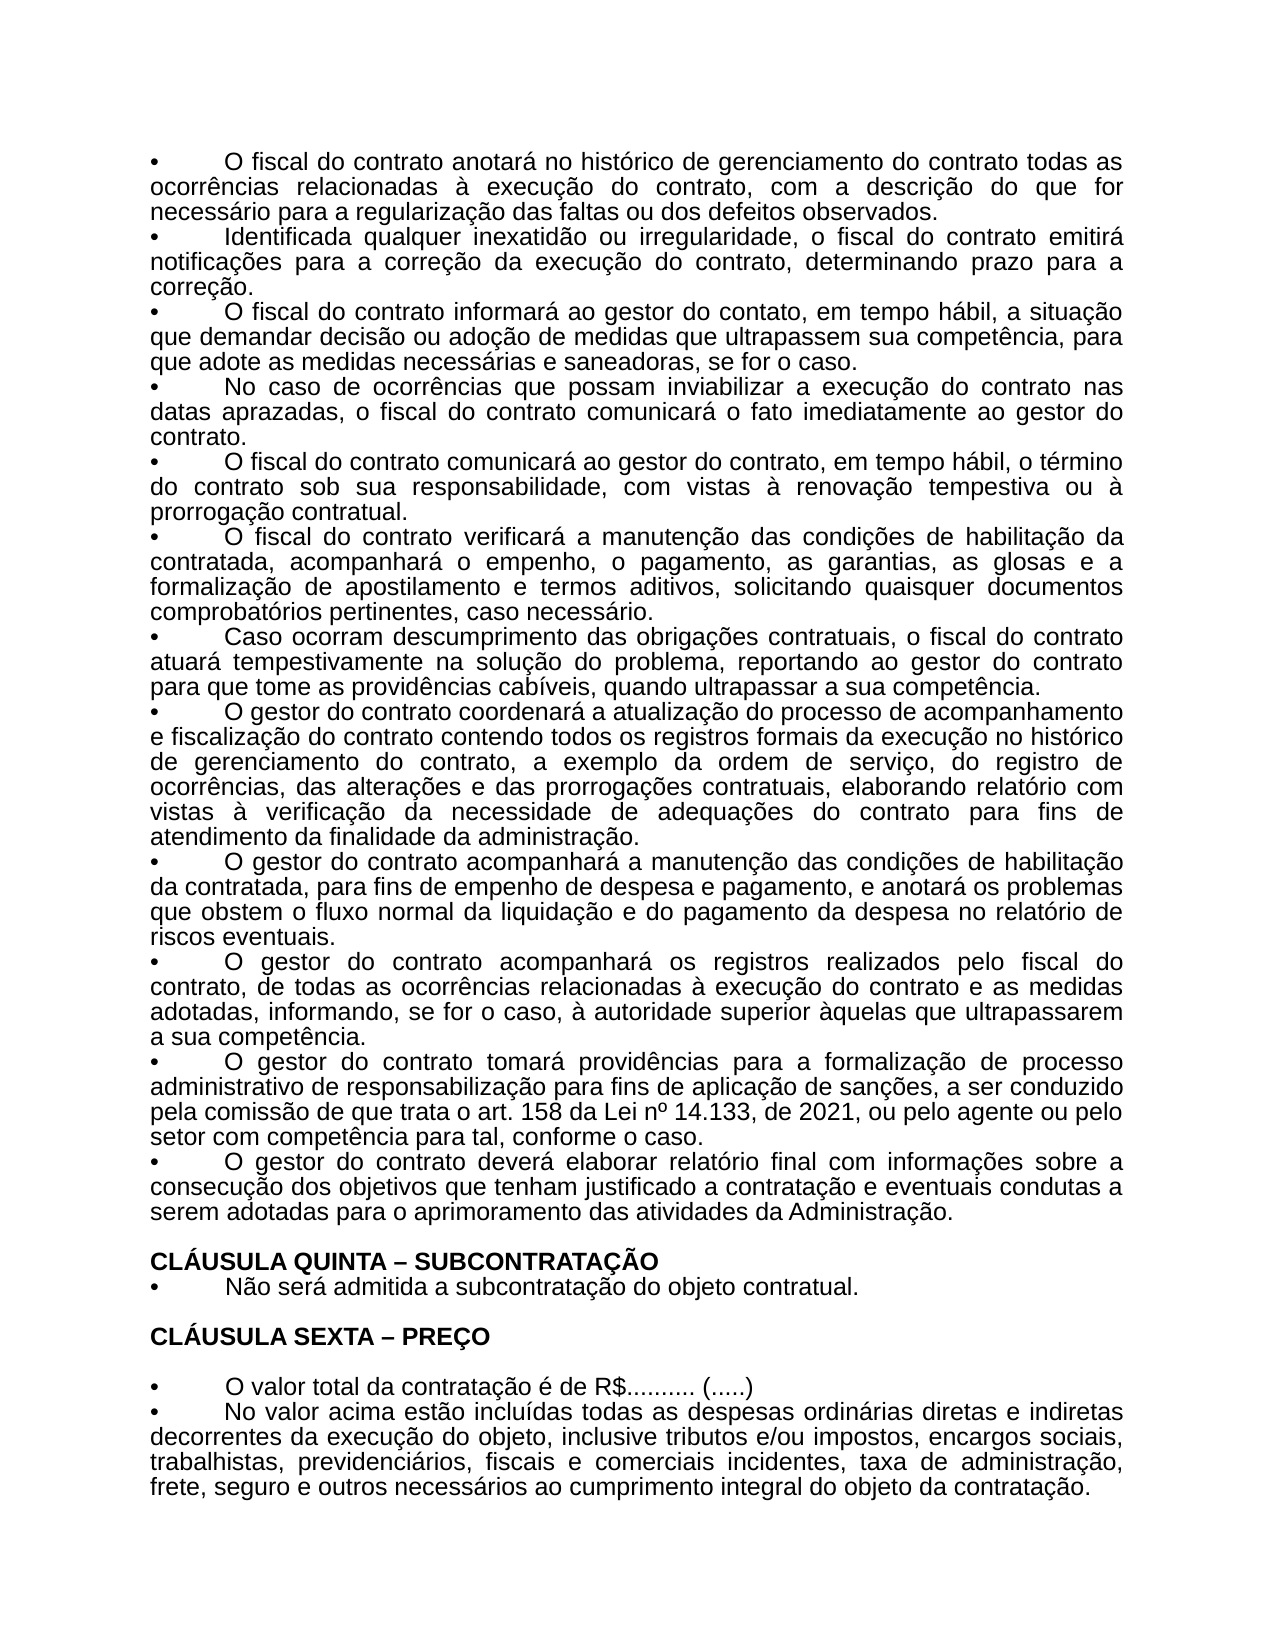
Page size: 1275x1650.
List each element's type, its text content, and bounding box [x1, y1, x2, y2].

list Caso ocorram descumprimento das obrigações contratuais, o fiscal do contrato atuará tempestivamente na solução do problema, reportando ao gestor do contrato para que tome as providências cabíveis, quando ultrapassar a sua competência. [150, 625, 1125, 700]
list O gestor do contrato deverá elaborar relatório final com informações sobre a consecução dos objetivos que tenham justificado a contratação e eventuais condutas a serem adotadas para o aprimoramento das atividades da Administração. [150, 1150, 1125, 1225]
list O fiscal do contrato verificará a manutenção das condições de habilitação da contratada, acompanhará o empenho, o pagamento, as garantias, as glosas e a formalização de apostilamento e termos aditivos, solicitando quaisquer documentos comprobatórios pertinentes, caso necessário. [150, 525, 1125, 625]
list O gestor do contrato acompanhará os registros realizados pelo fiscal do contrato, de todas as ocorrências relacionadas à execução do contrato e as medidas adotadas, informando, se for o caso, à autoridade superior àquelas que ultrapassarem a sua competência. [150, 950, 1125, 1050]
list No valor acima estão incluídas todas as despesas ordinárias diretas e indiretas decorrentes da execução do objeto, inclusive tributos e/ou impostos, encargos sociais, trabalhistas, previdenciários, fiscais e comerciais incidentes, taxa de administração, frete, seguro e outros necessários ao cumprimento integral do objeto da contratação. [150, 1400, 1125, 1500]
list O gestor do contrato coordenará a atualização do processo de acompanhamento e fiscalização do contrato contendo todos os registros formais da execução no histórico de gerenciamento do contrato, a exemplo da ordem de serviço, do registro de ocorrências, das alterações e das prorrogações contratuais, elaborando relatório com vistas à verificação da necessidade de adequações do contrato para fins de atendimento da finalidade da administração. [150, 700, 1125, 850]
list O fiscal do contrato comunicará ao gestor do contrato, em tempo hábil, o término do contrato sob sua responsabilidade, com vistas à renovação tempestiva ou à prorrogação contratual. [150, 450, 1125, 525]
list No caso de ocorrências que possam inviabilizar a execução do contrato nas datas aprazadas, o fiscal do contrato comunicará o fato imediatamente ao gestor do contrato. [150, 375, 1125, 450]
list O fiscal do contrato anotará no histórico de gerenciamento do contrato todas as ocorrências relacionadas à execução do contrato, com a descrição do que for necessário para a regularização das faltas ou dos defeitos observados. [150, 150, 1125, 225]
list O fiscal do contrato informará ao gestor do contato, em tempo hábil, a situação que demandar decisão ou adoção de medidas que ultrapassem sua competência, para que adote as medidas necessárias e saneadoras, se for o caso. [150, 300, 1125, 375]
list O gestor do contrato acompanhará a manutenção das condições de habilitação da contratada, para fins de empenho de despesa e pagamento, e anotará os problemas que obstem o fluxo normal da liquidação e do pagamento da despesa no relatório de riscos eventuais. [150, 850, 1125, 950]
list Identificada qualquer inexatidão ou irregularidade, o fiscal do contrato emitirá notificações para a correção da execução do contrato, determinando prazo para a correção. [150, 225, 1125, 300]
list O gestor do contrato tomará providências para a formalização de processo administrativo de responsabilização para fins de aplicação de sanções, a ser conduzido pela comissão de que trata o art. 158 da Lei nº 14.133, de 2021, ou pelo agente ou pelo setor com competência para tal, conforme o caso. [150, 1050, 1125, 1150]
list O valor total da contratação é de R$.......... (.....) [150, 1375, 1125, 1400]
text CLÁUSULA QUINTA – SUBCONTRATAÇÃO [150, 1250, 1125, 1275]
list Não será admitida a subcontratação do objeto contratual. [150, 1275, 1125, 1300]
text CLÁUSULA SEXTA – PREÇO [150, 1325, 1119, 1350]
